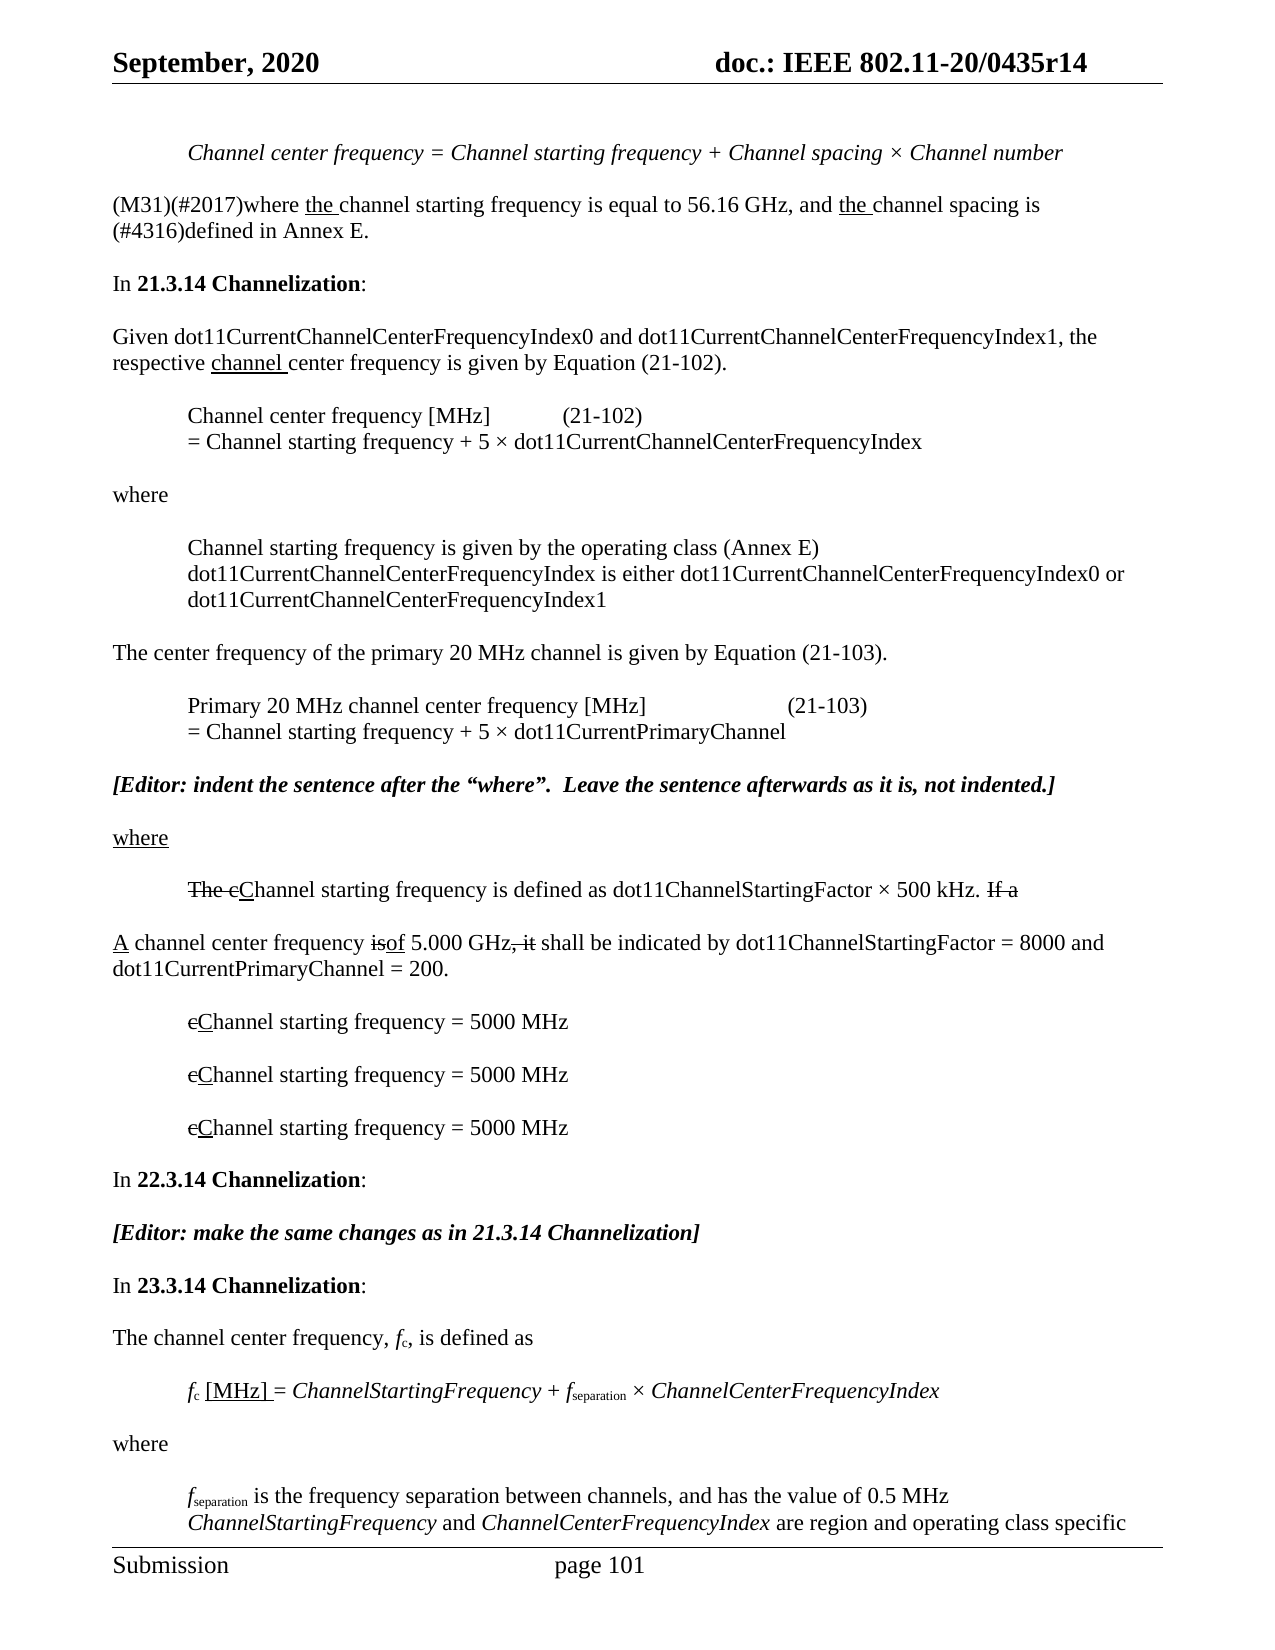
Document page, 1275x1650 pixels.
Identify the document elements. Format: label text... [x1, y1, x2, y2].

text Channel center frequency [MHz] (21-102) [187, 402, 1163, 428]
text where [112, 824, 1163, 850]
text where [112, 481, 1163, 507]
text respective channel center frequency is given by Equation (21-102). [112, 349, 1163, 376]
text cChannel starting frequency = 5000 MHz [112, 1008, 1163, 1034]
text The cChannel starting frequency is defined as dot11ChannelStartingFactor × 500 kHz. If a [112, 876, 1163, 903]
text The channel center frequency, fc, is defined as [112, 1324, 1163, 1351]
text Channel starting frequency is given by the operating class (Annex E) [187, 534, 1163, 560]
text fc [MHz] = ChannelStartingFrequency + fseparation × ChannelCenterFrequencyIndex [112, 1377, 1163, 1403]
text = Channel starting frequency + 5 × dot11CurrentChannelCenterFrequencyIndex [187, 428, 1163, 455]
text Primary 20 MHz channel center frequency [MHz] (21-103) [187, 692, 1163, 718]
text A channel center frequency isof 5.000 GHz, it shall be indicated by dot11ChannelStartingFactor = 8000 and [112, 929, 1163, 956]
text Given dot11CurrentChannelCenterFrequencyIndex0 and dot11CurrentChannelCenterFrequencyIndex1, the [112, 323, 1163, 349]
text fseparation is the frequency separation between channels, and has the value of 0.5 MHz [187, 1483, 1163, 1509]
text Channel center frequency = Channel starting frequency + Channel spacing × Channel number [112, 138, 1163, 165]
text = Channel starting frequency + 5 × dot11CurrentPrimaryChannel [187, 718, 1163, 745]
text (M31)(#2017)where the channel starting frequency is equal to 56.16 GHz, and the channel spacing is (#4316)defined in Annex E. [112, 191, 1163, 244]
text [Editor: make the same changes as in 21.3.14 Channelization] [112, 1219, 1163, 1245]
text In 23.3.14 Channelization: [112, 1272, 1163, 1298]
text The center frequency of the primary 20 MHz channel is given by Equation (21-103). [112, 639, 1163, 666]
text In 21.3.14 Channelization: [112, 270, 1163, 297]
text dot11CurrentChannelCenterFrequencyIndex1 [187, 587, 1163, 613]
text where [112, 1430, 1163, 1456]
text cChannel starting frequency = 5000 MHz [112, 1114, 1163, 1140]
text [Editor: indent the sentence after the “where”. Leave the sentence afterwards as it is, not indented.] [112, 771, 1163, 797]
text In 22.3.14 Channelization: [112, 1166, 1163, 1193]
text ChannelStartingFrequency and ChannelCenterFrequencyIndex are region and operating class specific [187, 1509, 1163, 1535]
text cChannel starting frequency = 5000 MHz [112, 1061, 1163, 1087]
text dot11CurrentChannelCenterFrequencyIndex is either dot11CurrentChannelCenterFrequencyIndex0 or [187, 560, 1163, 587]
text dot11CurrentPrimaryChannel = 200. [112, 956, 1163, 982]
